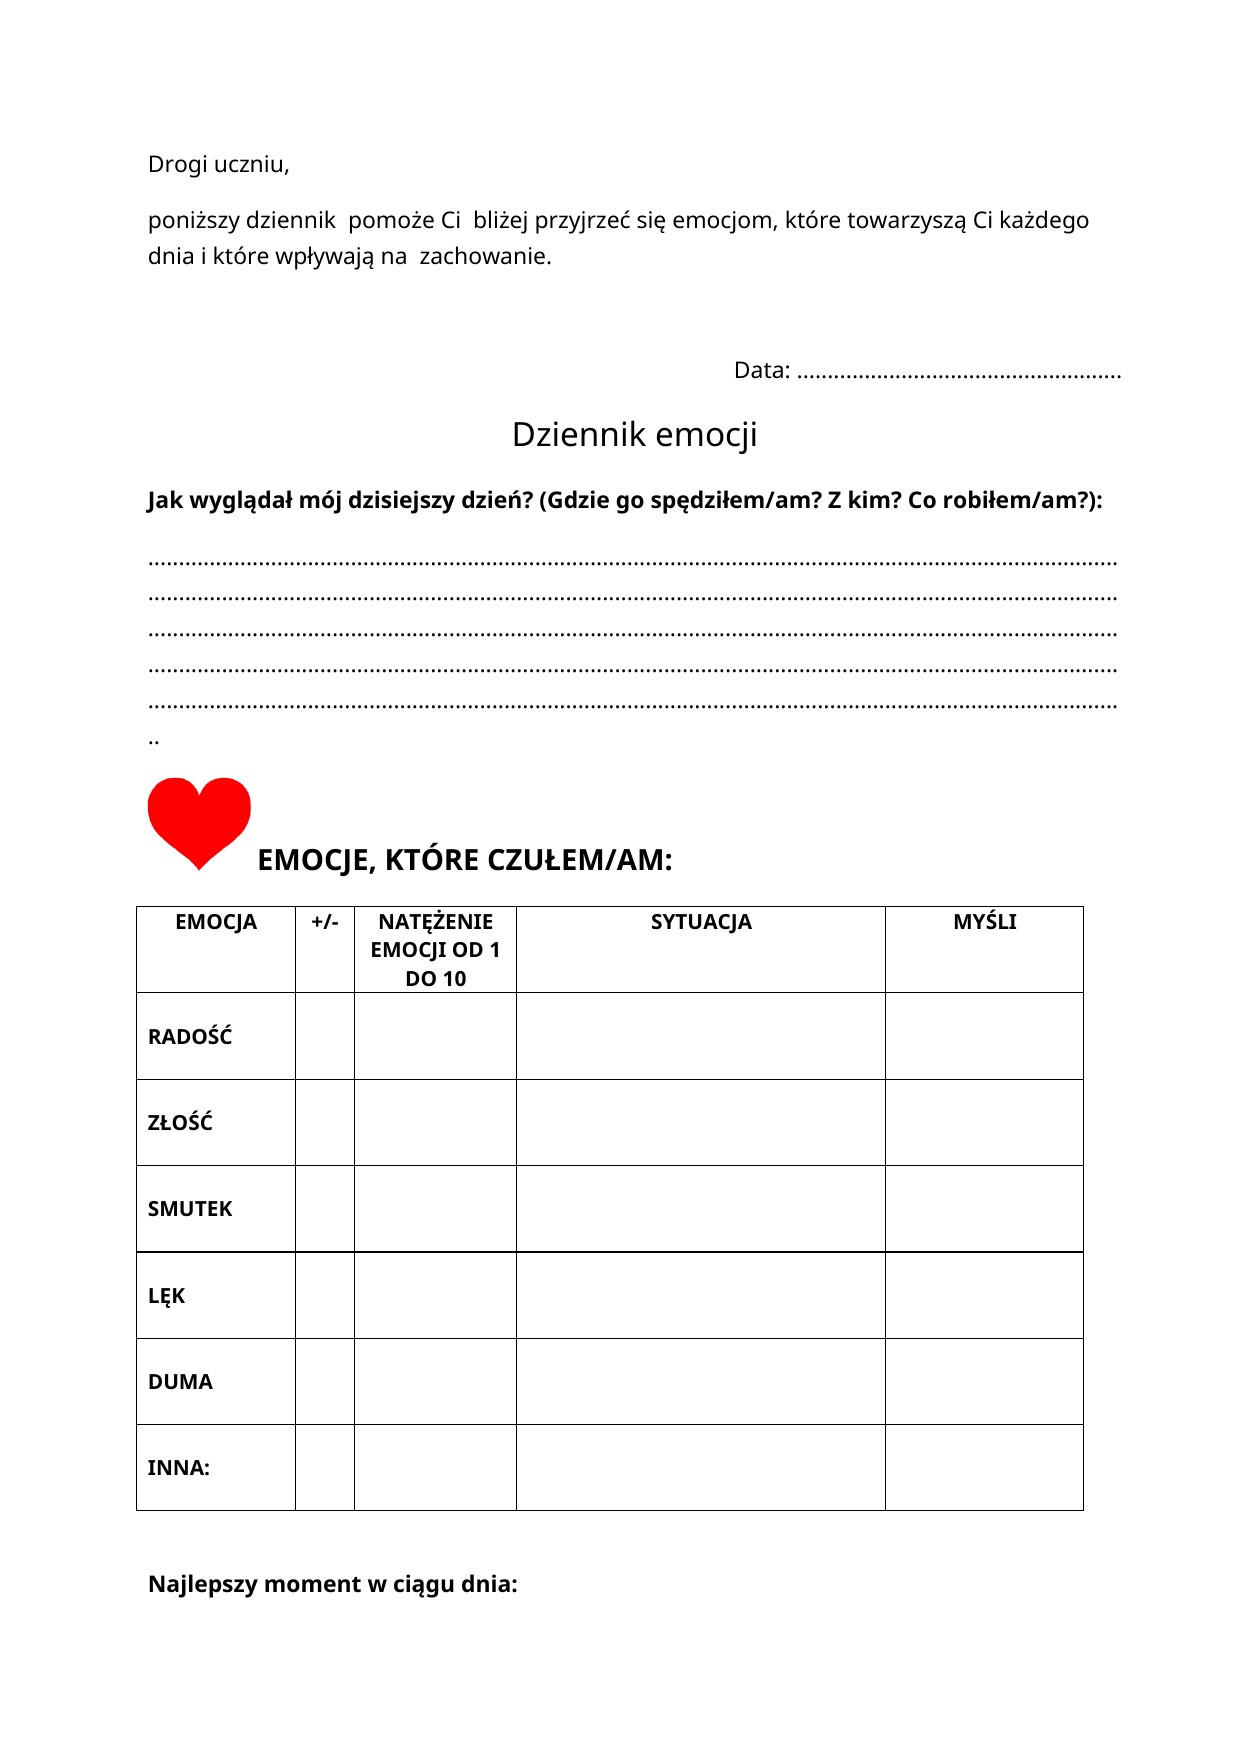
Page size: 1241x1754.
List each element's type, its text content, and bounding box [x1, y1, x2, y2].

text Data: ..................................................... [148, 354, 1122, 385]
table_cell [886, 1166, 1083, 1251]
table_cell [517, 1339, 885, 1424]
table_cell [355, 1166, 516, 1251]
table_header MYŚLI [886, 907, 1083, 992]
table_cell [886, 1339, 1083, 1424]
table_cell [886, 993, 1083, 1079]
table_cell [296, 1253, 354, 1338]
text Jak wyglądał mój dzisiejszy dzień? (Gdzie go spędziłem/am? Z kim? Co robiłem/am?): [148, 484, 1122, 515]
text ........................................................................................................................................................................................................................................................................................................................................................................................................................................................................................................................................................................................................................................................................................................................................................................................................................ [148, 540, 1122, 751]
table_cell [355, 1425, 516, 1510]
table_cell [886, 1080, 1083, 1165]
table_cell SMUTEK [137, 1166, 295, 1251]
table_cell [296, 1166, 354, 1251]
table_cell INNA: [137, 1425, 295, 1510]
table_cell [296, 1339, 354, 1424]
table_cell [517, 1253, 885, 1338]
table_cell [296, 1080, 354, 1165]
table_cell [886, 1425, 1083, 1510]
table_cell [355, 1339, 516, 1424]
table_cell [296, 993, 354, 1079]
table_cell [355, 1080, 516, 1165]
table_cell [517, 993, 885, 1079]
text Najlepszy moment w ciągu dnia: [148, 1568, 1122, 1599]
picture [147, 776, 251, 871]
table_cell [886, 1253, 1083, 1338]
text poniższy dziennik pomoże Ci bliżej przyjrzeć się emocjom, które towarzyszą Ci każdego dnia i które wpływają na zachowanie. [148, 204, 1122, 272]
table_cell [355, 1253, 516, 1338]
table_cell [517, 1166, 885, 1251]
table_cell [517, 1425, 885, 1510]
text EMOCJE, KTÓRE CZUŁEM/AM: [148, 777, 1122, 879]
table_header SYTUACJA [517, 907, 885, 992]
table_cell RADOŚĆ [137, 993, 295, 1079]
table_cell LĘK [137, 1253, 295, 1338]
text Drogi uczniu, [148, 148, 1122, 179]
table_cell DUMA [137, 1339, 295, 1424]
table_cell [296, 1425, 354, 1510]
table_cell [355, 993, 516, 1079]
table_header NATĘŻENIE EMOCJI OD 1 DO 10 [355, 907, 516, 992]
table_header EMOCJA [137, 907, 295, 992]
table_cell ZŁOŚĆ [137, 1080, 295, 1165]
table_cell [517, 1080, 885, 1165]
text Dziennik emocji [148, 411, 1122, 456]
table_header +/- [296, 907, 354, 992]
